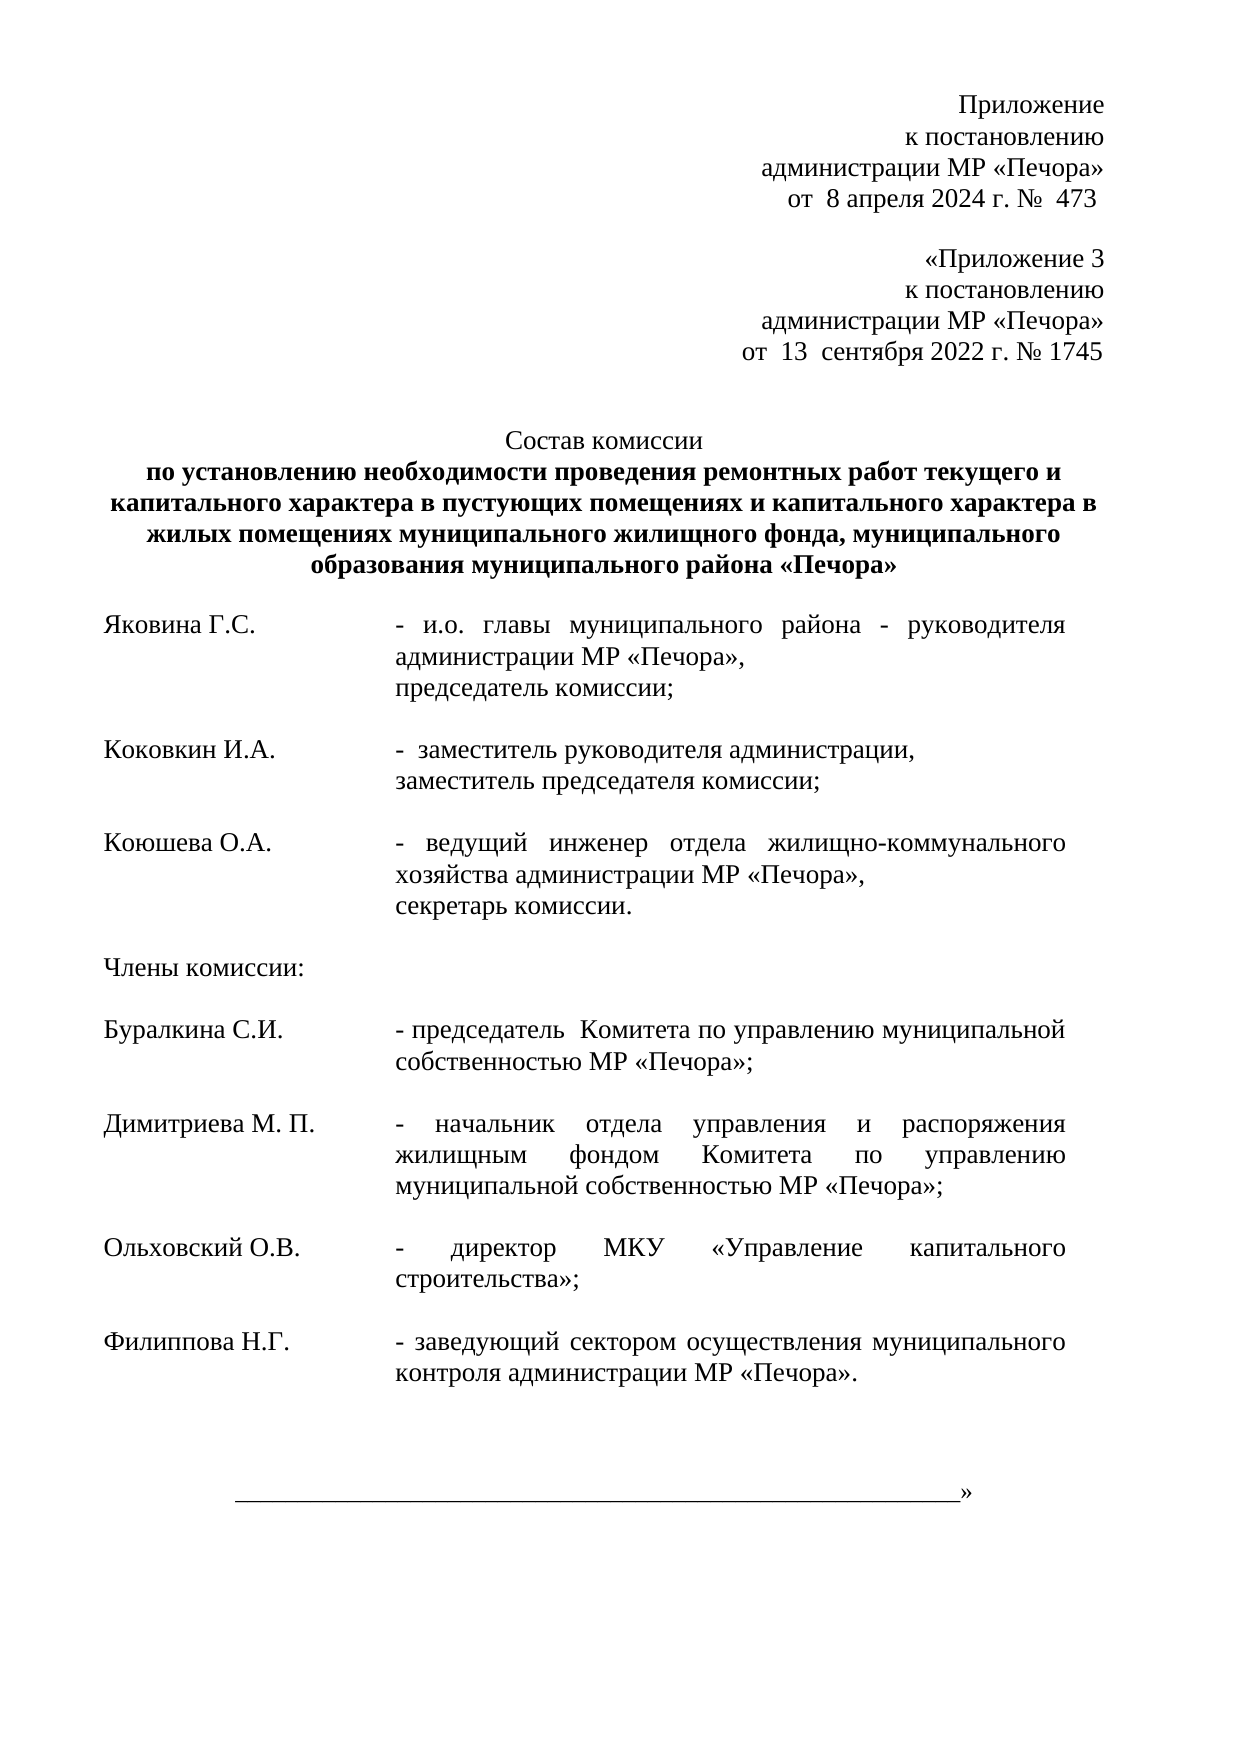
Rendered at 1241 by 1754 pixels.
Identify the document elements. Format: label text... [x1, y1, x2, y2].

text к постановлению [679, 273, 1104, 304]
text __________________________________________________________» [103, 1476, 1104, 1504]
text от 8 апреля 2024 г. № 473 [103, 182, 1104, 213]
text от 13 сентября 2022 г. № 1745 [679, 335, 1104, 367]
table_cell Буралкина С.И. [92, 1014, 384, 1107]
table_header Яковина Г.С. [92, 609, 384, 733]
table_cell Димитриева М. П. [92, 1107, 384, 1231]
table_cell - заместитель руководителя администрации, заместитель председателя комиссии; [384, 733, 1078, 827]
text администрации МР «Печора» [679, 151, 1104, 182]
table_cell Филиппова Н.Г. [92, 1325, 384, 1418]
table_cell - директор МКУ «Управление капитального строительства»; [384, 1231, 1078, 1325]
text к постановлению [679, 120, 1104, 151]
text «Приложение 3 [103, 242, 1104, 273]
text по установлению необходимости проведения ремонтных работ текущего и капитального характера в пустующих помещениях и капитального характера в жилых помещениях муниципального жилищного фонда, муниципального образования муниципального района «Печора» [103, 455, 1104, 580]
table_cell - ведущий инженер отдела жилищно-коммунального хозяйства администрации МР «Печора», секретарь комиссии. [384, 827, 1078, 920]
table_cell - председатель Комитета по управлению муниципальной собственностью МР «Печора»; [384, 1014, 1078, 1107]
text Приложение [103, 89, 1104, 120]
table_header - и.о. главы муниципального района - руководителя администрации МР «Печора», председатель комиссии; [384, 609, 1078, 733]
table_cell - начальник отдела управления и распоряжения жилищным фондом Комитета по управлению муниципальной собственностью МР «Печора»; [384, 1107, 1078, 1231]
table_cell Коюшева О.А. [92, 827, 384, 920]
table_cell - заведующий сектором осуществления муниципального контроля администрации МР «Печора». [384, 1325, 1078, 1418]
text Состав комиссии [103, 424, 1104, 455]
table_cell Ольховский О.В. [92, 1231, 384, 1325]
text администрации МР «Печора» [679, 304, 1104, 335]
table_cell Коковкин И.А. [92, 733, 384, 827]
table_cell Члены комиссии: [92, 920, 1078, 1013]
